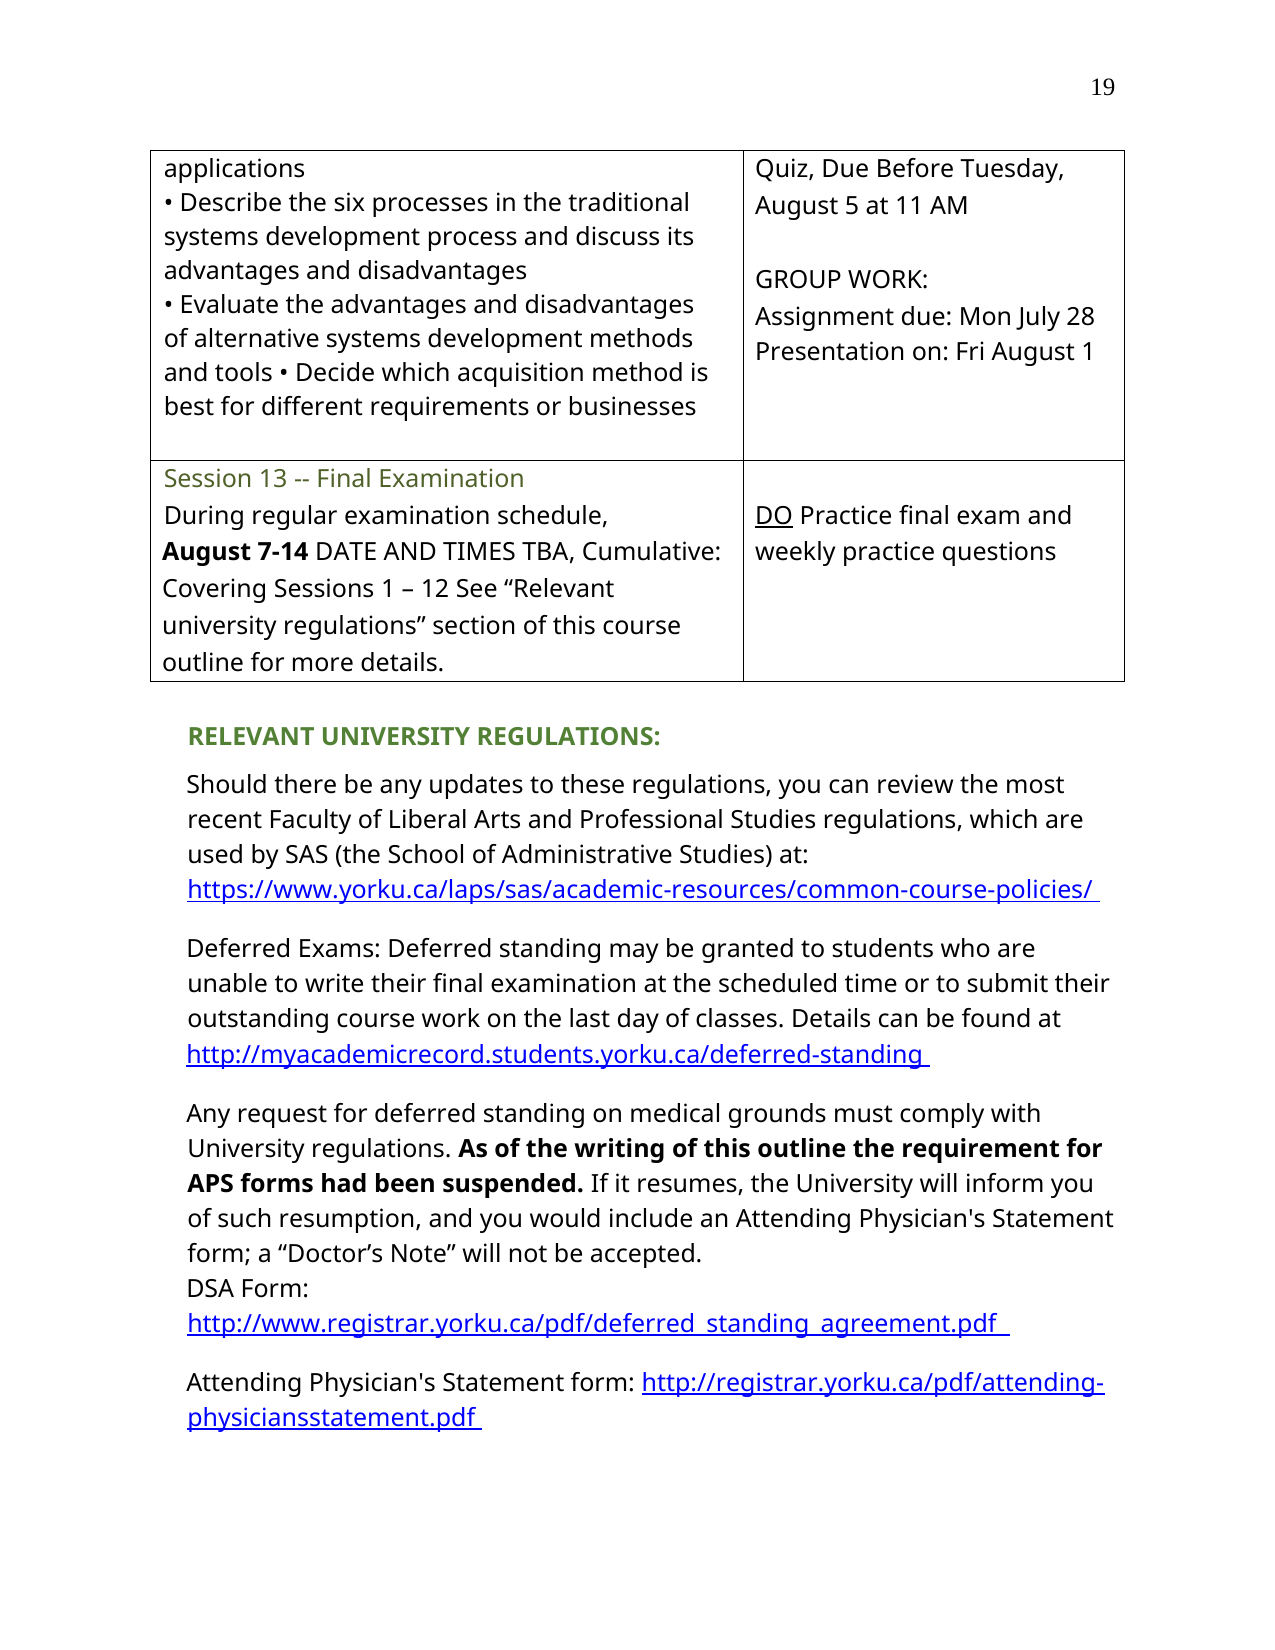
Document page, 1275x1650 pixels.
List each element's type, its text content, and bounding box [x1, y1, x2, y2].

text RELEVANT UNIVERSITY REGULATIONS: [187, 718, 1125, 753]
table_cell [151, 151, 743, 459]
text Any request for deferred standing on medical grounds must comply with University regulations. As of the writing of this outline the requirement for APS forms had been suspended. If it resumes, the University will inform you of such resumption, and you would include an Attending Physician's Statement form; a “Doctor’s Note” will not be accepted. [186, 1095, 1117, 1269]
text Should there be any updates to these regulations, you can review the most recent Faculty of Liberal Arts and Professional Studies regulations, which are used by SAS (the School of Administrative Studies) at: https://www.yorku.ca/laps/sas/academic-resources/common-course-policies/ [186, 767, 1117, 906]
text Deferred Exams: Deferred standing may be granted to students who are unable to write their final examination at the scheduled time or to submit their outstanding course work on the last day of classes. Details can be found at [186, 931, 1117, 1035]
text DSA Form: http://www.registrar.yorku.ca/pdf/deferred_standing_agreement.pdf [186, 1271, 1125, 1340]
table_cell Session 13 -- Final Examination During regular examination schedule, August 7-14 DATE AND TIMES TBA, Cumulative: Covering Sessions 1 – 12 See “Relevant university regulations” section of this course outline for more details. [151, 461, 743, 681]
text http://myacademicrecord.students.yorku.ca/deferred-standing [186, 1036, 1125, 1070]
text Attending Physician's Statement form: http://registrar.yorku.ca/pdf/attending-physiciansstatement.pdf [186, 1365, 1125, 1434]
table_cell DO Practice final exam and weekly practice questions [744, 461, 1124, 681]
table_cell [744, 151, 1124, 459]
